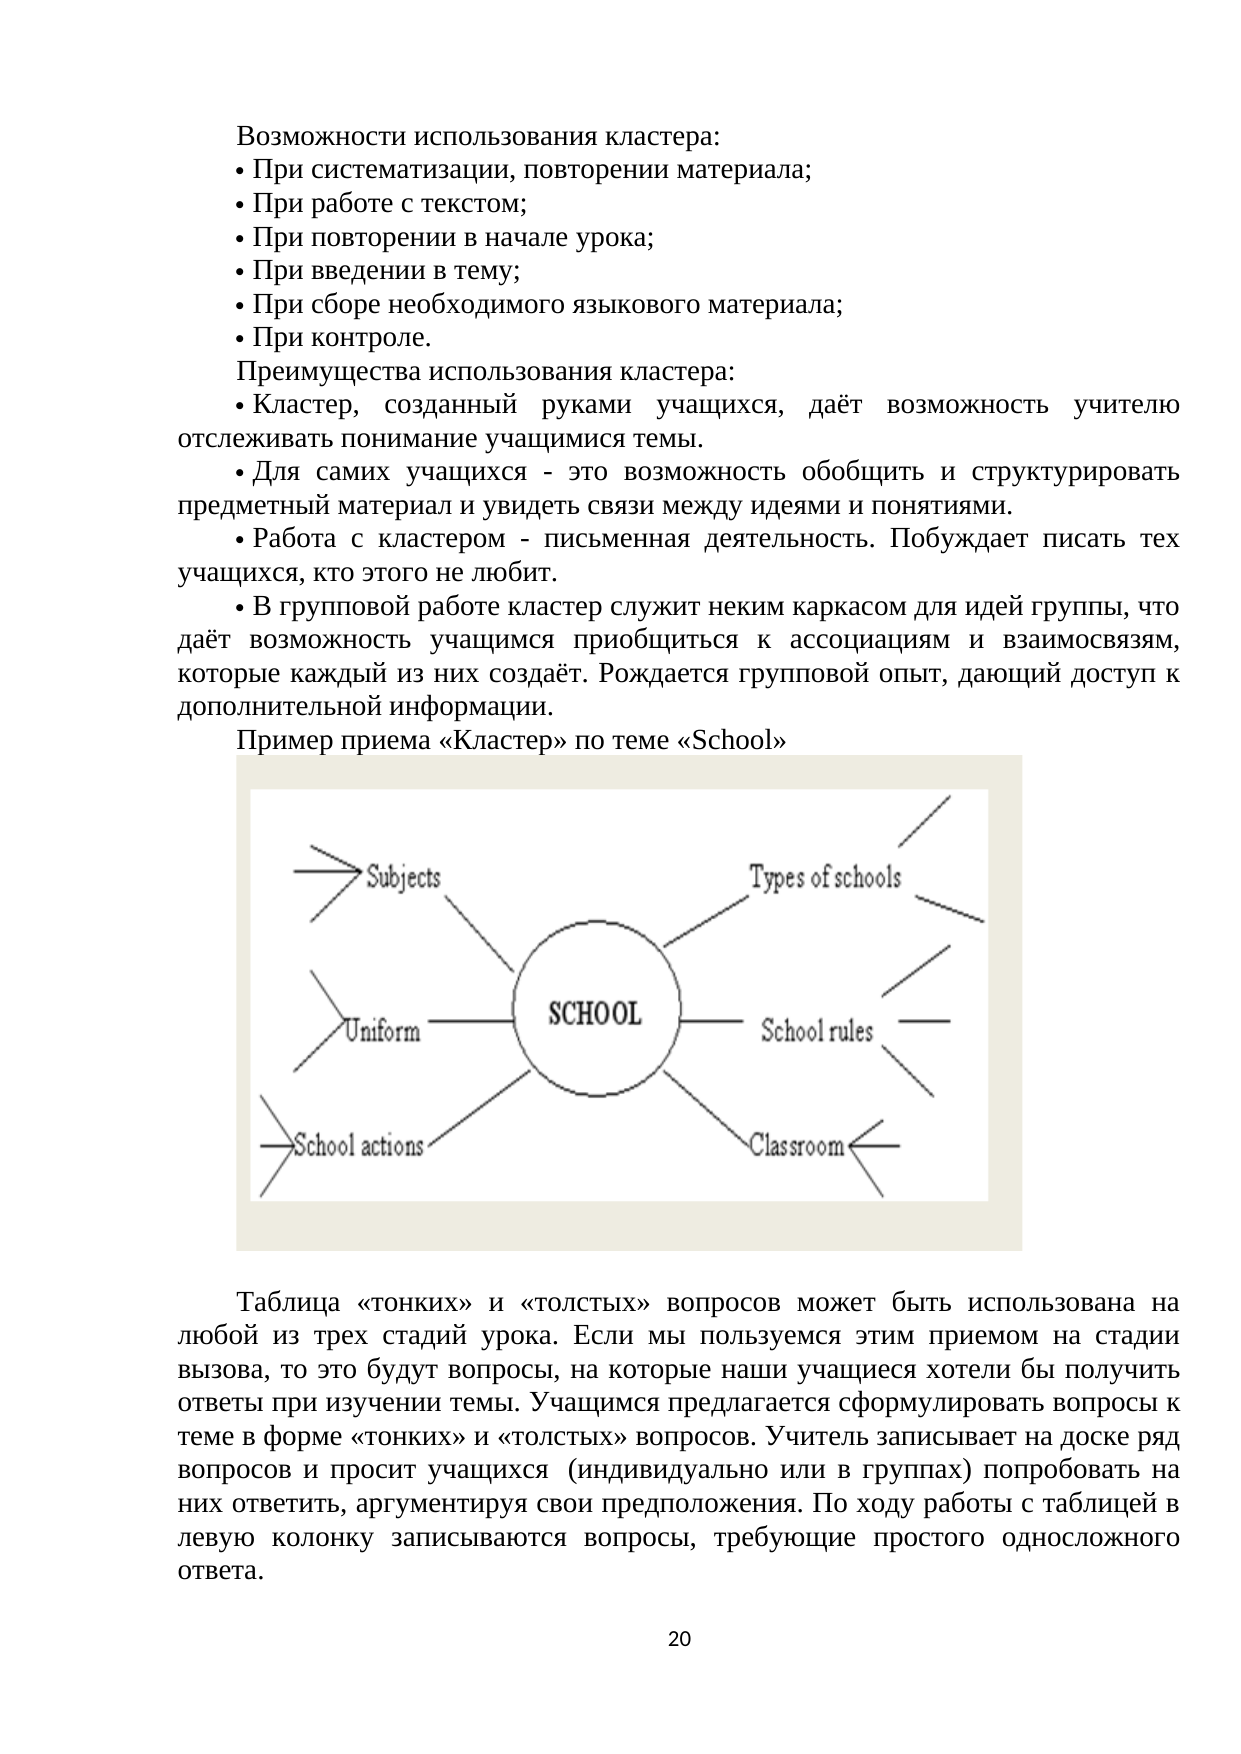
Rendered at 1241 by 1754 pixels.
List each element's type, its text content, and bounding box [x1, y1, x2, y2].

list При контроле. [177, 319, 1181, 353]
text Пример приема «Кластер» по теме «School» [236, 722, 1181, 755]
list При систематизации, повторении материала; [177, 152, 1181, 185]
list Кластер, созданный руками учащихся, даёт возможность учителю отслеживать понимание учащимися темы. [177, 386, 1181, 453]
list При работе с текстом; [177, 185, 1181, 219]
text Преимущества использования кластера: [177, 353, 1181, 386]
list При введении в тему; [177, 252, 1181, 286]
text Таблица «тонких» и «толстых» вопросов может быть использована на любой из трех стадий урока. Если мы пользуемся этим приемом на стадии вызова, то это будут вопросы, на которые наши учащиеся хотели бы получить ответы при изучении темы. Учащимся предлагается сформулировать вопросы к теме в форме «тонких» и «толстых» вопросов. Учитель записывает на доске ряд вопросов и просит учащихся (индивидуально или в группах) попробовать на них ответить, аргументируя свои предположения. По ходу работы с таблицей в левую колонку записываются вопросы, требующие простого односложного ответа. [177, 1284, 1181, 1586]
list При повторении в начале урока; [177, 219, 1181, 252]
list При сборе необходимого языкового материала; [177, 286, 1181, 319]
list В групповой работе кластер служит неким каркасом для идей группы, что даёт возможность учащимся приобщиться к ассоциациям и взаимосвязям, которые каждый из них создаёт. Рождается групповой опыт, дающий доступ к дополнительной информации. [177, 588, 1181, 722]
list Работа с кластером - письменная деятельность. Побуждает писать тех учащихся, кто этого не любит. [177, 521, 1181, 588]
text Возможности использования кластера: [177, 118, 1181, 152]
list Для самих учащихся - это возможность обобщить и структурировать предметный материал и увидеть связи между идеями и понятиями. [177, 453, 1181, 521]
picture [236, 755, 1023, 1251]
